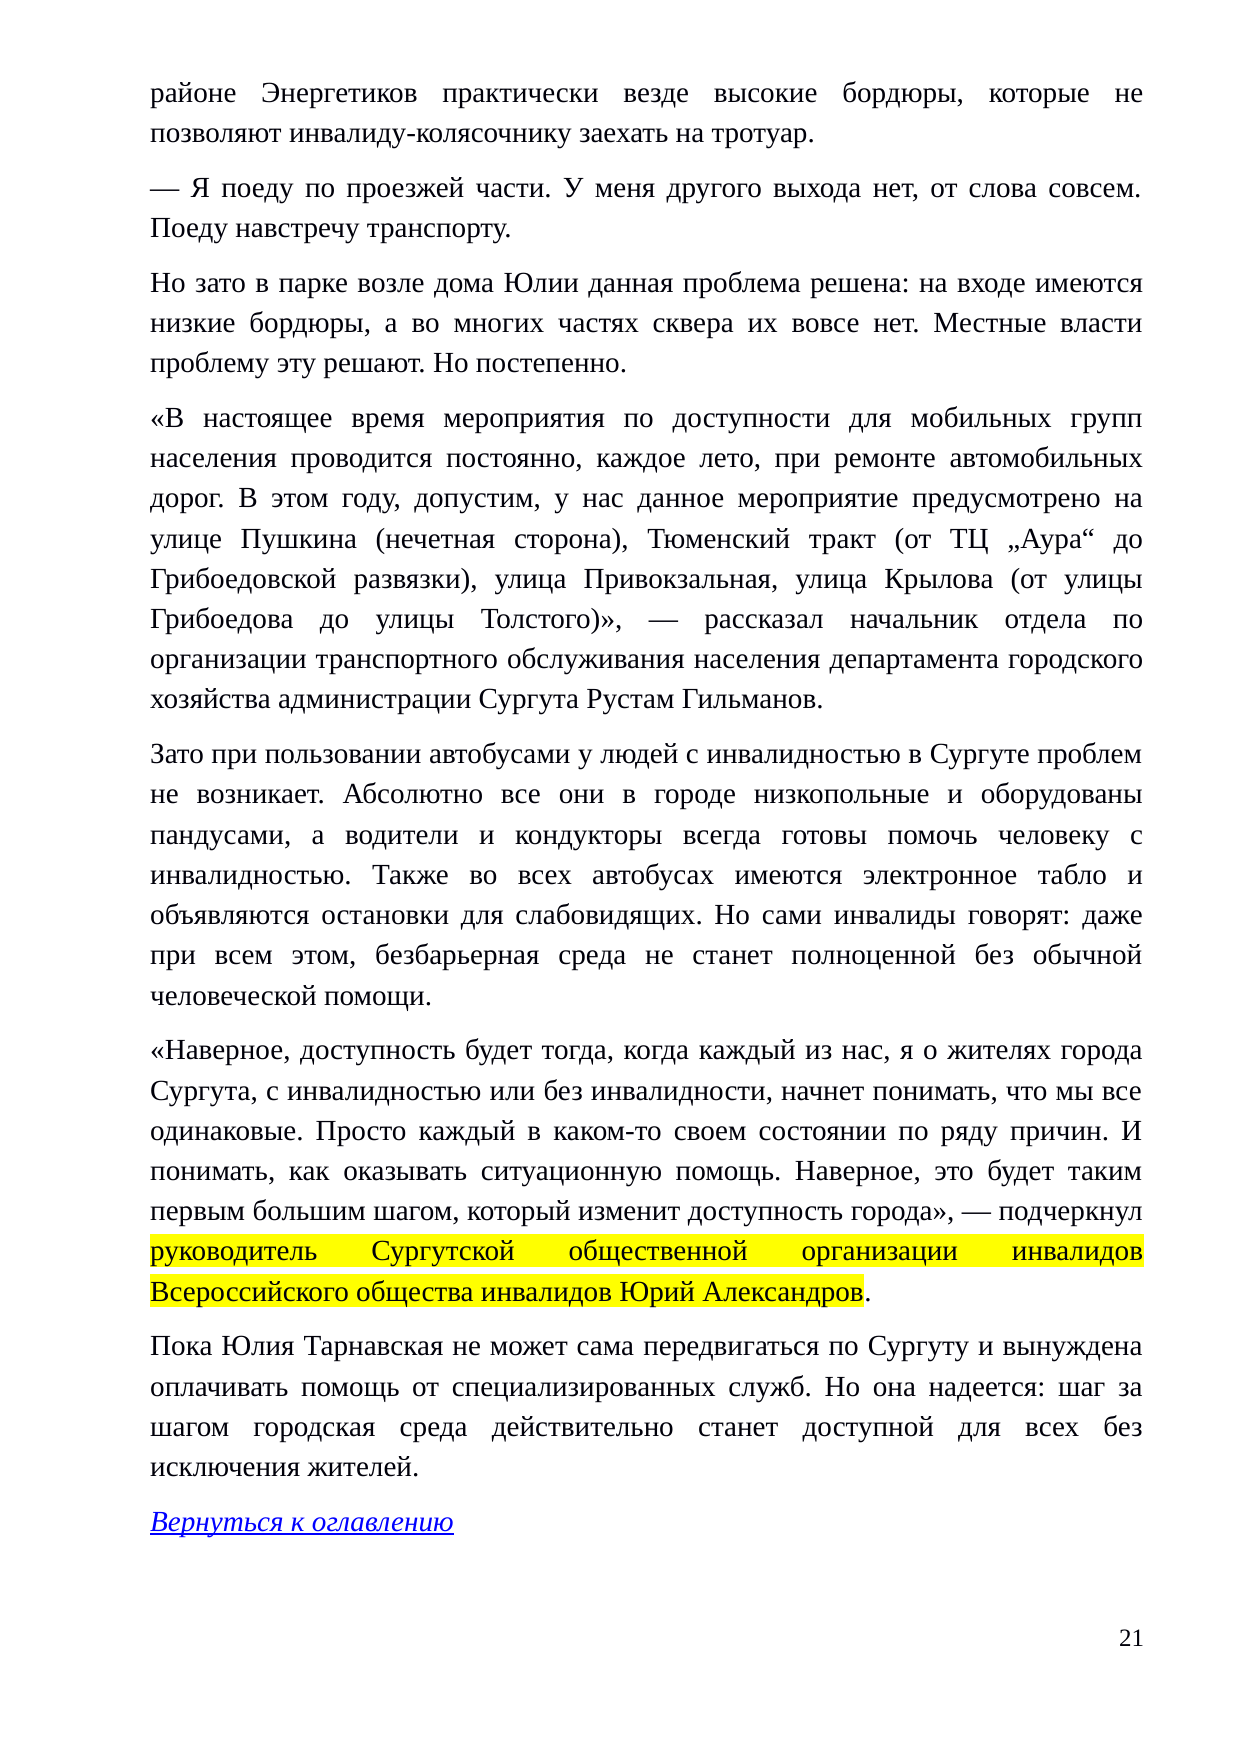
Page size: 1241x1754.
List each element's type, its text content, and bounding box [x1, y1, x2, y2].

text Вернуться к оглавлению [150, 1504, 1144, 1537]
list Зато при пользовании автобусами у людей с инвалидностью в Сургуте проблем не возникает. Абсолютно все они в городе низкопольные и оборудованы пандусами, а водители и кондукторы всегда готовы помочь человеку с инвалидностью. Также во всех автобусах имеются электронное табло и объявляются остановки для слабовидящих. Но сами инвалиды говорят: даже при всем этом, безбарьерная среда не станет полноценной без обычной человеческой помощи. [150, 736, 1144, 1011]
list — Я поеду по проезжей части. У меня другого выхода нет, от слова совсем. Поеду навстречу транспорту. [150, 170, 1144, 244]
list «Наверное, доступность будет тогда, когда каждый из нас, я о жителях города Сургута, с инвалидностью или без инвалидности, начнет понимать, что мы все одинаковые. Просто каждый в каком-то своем состоянии по ряду причин. И понимать, как оказывать ситуационную помощь. Наверное, это будет таким первым большим шагом, который изменит доступность города», — подчеркнул руководитель Сургутской общественной организации инвалидов Всероссийского общества инвалидов Юрий Александров. [150, 1267, 1144, 1307]
list «Наверное, доступность будет тогда, когда каждый из нас, я о жителях города Сургута, с инвалидностью или без инвалидности, начнет понимать, что мы все одинаковые. Просто каждый в каком-то своем состоянии по ряду причин. И понимать, как оказывать ситуационную помощь. Наверное, это будет таким первым большим шагом, который изменит доступность города», — подчеркнул руководитель Сургутской общественной организации инвалидов Всероссийского общества инвалидов Юрий Александров. [150, 1032, 1144, 1234]
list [150, 75, 1144, 149]
list «В настоящее время мероприятия по доступности для мобильных групп населения проводится постоянно, каждое лето, при ремонте автомобильных дорог. В этом году, допустим, у нас данное мероприятие предусмотрено на улице Пушкина (нечетная сторона), Тюменский тракт (от ТЦ „Аура“ до Грибоедовской развязки), улица Привокзальная, улица Крылова (от улицы Грибоедова до улицы Толстого)», — рассказал начальник отдела по организации транспортного обслуживания населения департамента городского хозяйства администрации Сургута Рустам Гильманов. [150, 400, 1144, 715]
list Пока Юлия Тарнавская не может сама передвигаться по Сургуту и вынуждена оплачивать помощь от специализированных служб. Но она надеется: шаг за шагом городская среда действительно станет доступной для всех без исключения жителей. [150, 1328, 1144, 1483]
list Но зато в парке возле дома Юлии данная проблема решена: на входе имеются низкие бордюры, а во многих частях сквера их вовсе нет. Местные власти проблему эту решают. Но постепенно. [150, 265, 1144, 379]
